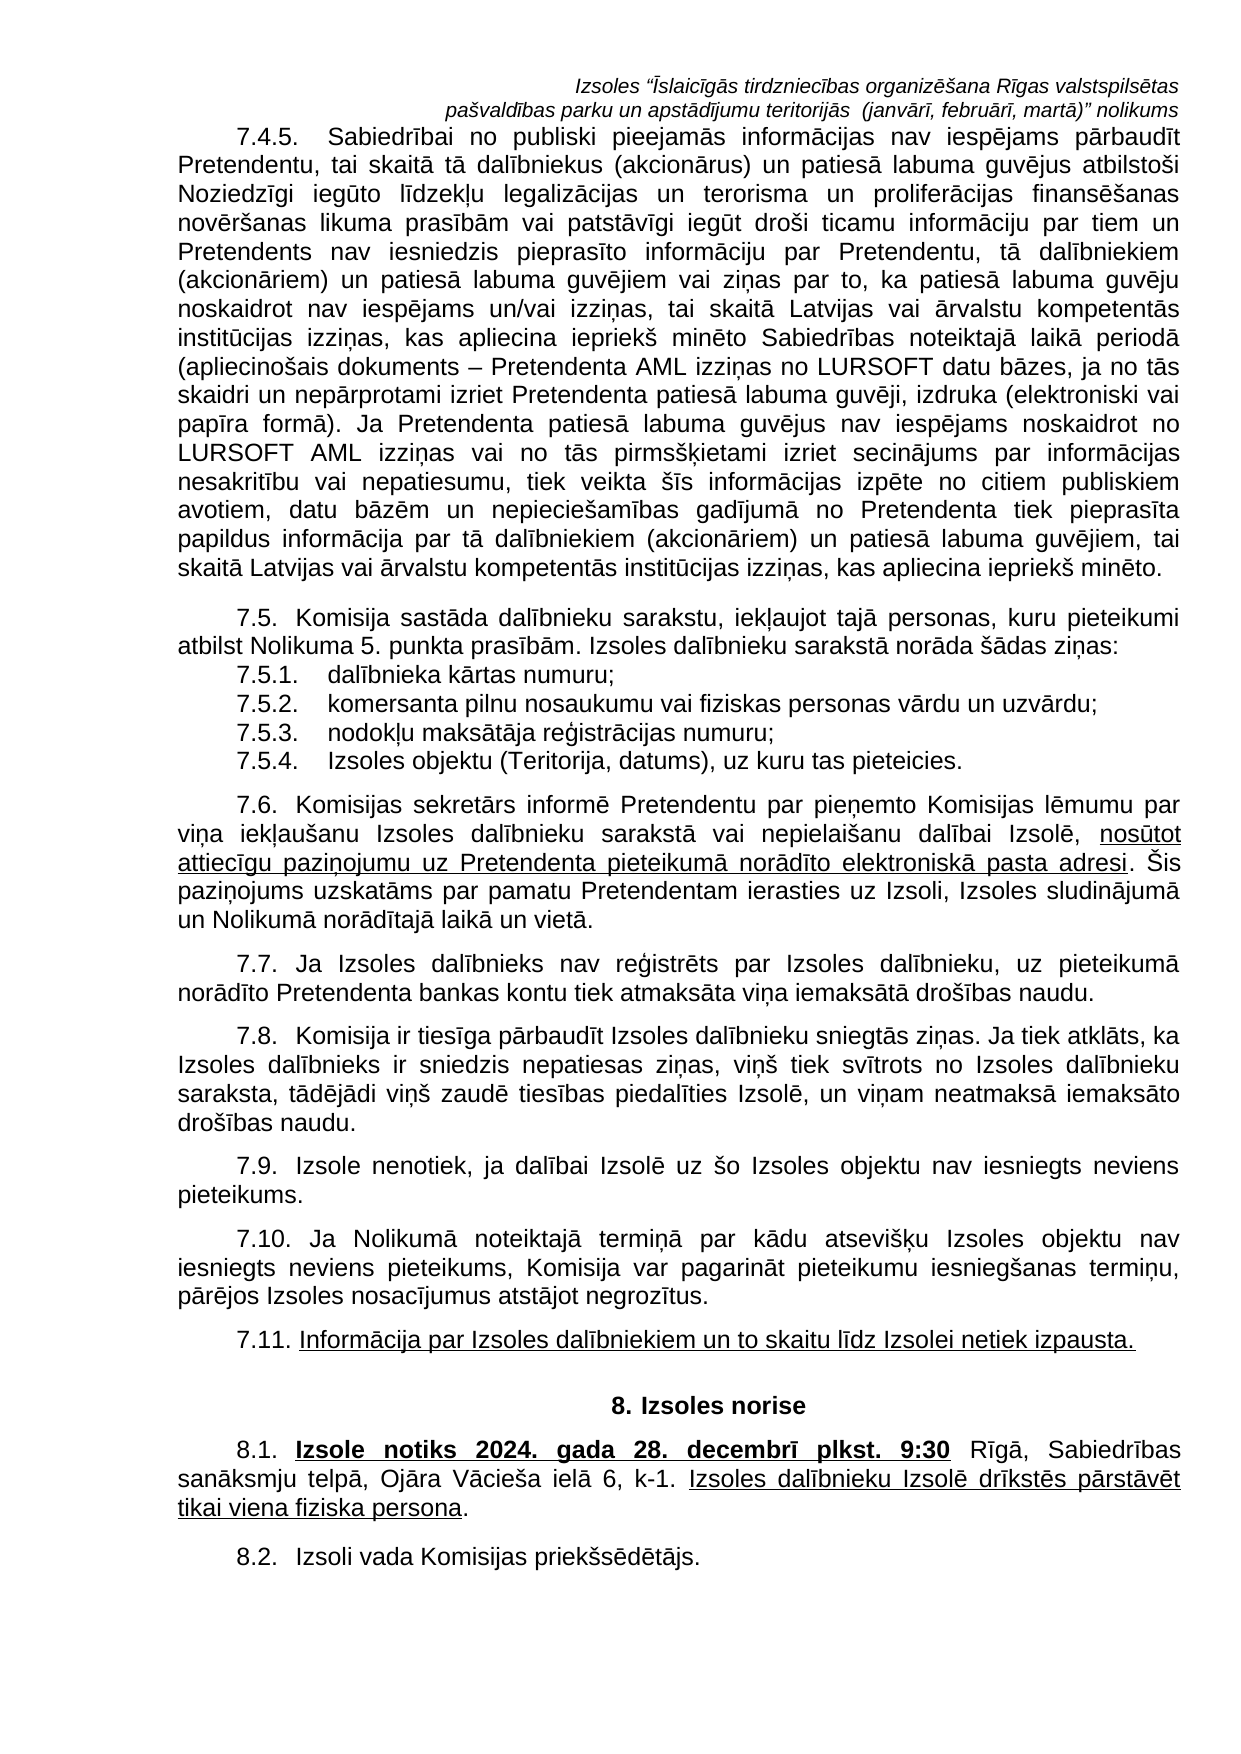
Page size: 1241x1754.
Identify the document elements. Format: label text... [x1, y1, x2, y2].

list Izsole notiks 2024. gada 28. decembrī plkst. 9:30 Rīgā, Sabiedrības sanāksmju telpā, Ojāra Vācieša ielā 6, k-1. Izsoles dalībnieku Izsolē drīkstēs pārstāvēt tikai viena fiziska persona. [177, 1435, 1181, 1521]
list Izsole nenotiek, ja dalībai Izsolē uz šo Izsoles objektu nav iesniegts neviens pieteikums. [177, 1151, 1181, 1209]
list nodokļu maksātāja reģistrācijas numuru; [177, 718, 1181, 746]
text 7.10. Ja Nolikumā noteiktajā termiņā par kādu atsevišķu Izsoles objektu nav iesniegts neviens , Komisija var pagarināt pieteikumu iesniegšanas termiņu, pārējos Izsoles nosacījumus atstājot negrozītus. [177, 1224, 1181, 1310]
list Sabiedrībai no publiski pieejamās informācijas nav iespējams pārbaudīt Pretendentu, tai skaitā tā dalībniekus (akcionārus) un patiesā labuma guvējus atbilstoši Noziedzīgi iegūto līdzekļu legalizācijas un terorisma un proliferācijas finansēšanas novēršanas likuma prasībām vai patstāvīgi iegūt droši ticamu informāciju par tiem un Pretendents nav iesniedzis pieprasīto informāciju par Pretendentu, tā dalībniekiem (akcionāriem) un patiesā labuma guvējiem vai ziņas par to, ka patiesā labuma guvēju noskaidrot nav iespējams un/vai izziņas, tai skaitā Latvijas vai ārvalstu kompetentās institūcijas izziņas, kas apliecina iepriekš minēto Sabiedrības noteiktajā laikā periodā (apliecinošais dokuments – Pretendenta AML izziņas no LURSOFT datu bāzes, ja no tās skaidri un nepārprotami izriet Pretendenta patiesā labuma guvēji, izdruka (elektroniski vai papīra formā). Ja Pretendenta patiesā labuma guvējus nav iespējams noskaidrot no LURSOFT AML izziņas vai no tās pirmsšķietami izriet secinājums par informācijas nesakritību vai nepatiesumu, tiek veikta šīs informācijas izpēte no citiem publiskiem avotiem, datu bāzēm un nepieciešamības gadījumā no Pretendenta tiek pieprasīta papildus informācija par tā dalībniekiem (akcionāriem) un patiesā labuma guvējiem, tai skaitā Latvijas vai ārvalstu kompetentās institūcijas izziņas, kas apliecina iepriekš minēto. [177, 122, 1181, 582]
list Komisija sastāda dalībnieku sarakstu, iekļaujot tajā personas, kuru pieteikumi atbilst Nolikuma 5. punkta prasībām. Izsoles dalībnieku sarakstā norāda šādas ziņas: [177, 603, 1181, 660]
list Izsoles norise [177, 1391, 1181, 1420]
list Izsoles objektu (Teritorija, datums), uz kuru tas pieteicies. [177, 746, 1181, 775]
list Ja Izsoles dalībnieks nav reģistrēts par Izsoles dalībnieku, uz pieteikumā norādīto Pretendenta bankas kontu tiek atmaksāta viņa iemaksātā drošības naudu. [177, 949, 1181, 1006]
list komersanta pilnu nosaukumu vai fiziskas personas vārdu un uzvārdu; [177, 689, 1181, 718]
list Komisija ir tiesīga pārbaudīt Izsoles dalībnieku sniegtās ziņas. Ja tiek atklāts, ka Izsoles dalībnieks ir sniedzis nepatiesas ziņas, viņš tiek svītrots no Izsoles dalībnieku saraksta, tādējādi viņš zaudē tiesības piedalīties Izsolē, un viņam neatmaksā iemaksāto drošības naudu. [177, 1021, 1181, 1136]
text 7.11. Informācija par Izsoles dalībniekiem un to skaitu līdz Izsolei netiek izpausta. [177, 1325, 1181, 1354]
list Komisijas sekretārs informē Pretendentu par pieņemto Komisijas lēmumu par viņa iekļaušanu Izsoles dalībnieku sarakstā vai nepielaišanu dalībai Izsolē, nosūtot attiecīgu paziņojumu uz Pretendenta pieteikumā norādīto elektroniskā pasta adresi. Šis paziņojums uzskatāms par pamatu Pretendentam ierasties uz Izsoli, Izsoles sludinājumā un Nolikumā norādītajā laikā un vietā. [177, 790, 1181, 934]
list Izsoli vada Komisijas priekšsēdētājs. [177, 1542, 1181, 1571]
list dalībnieka kārtas numuru; [177, 660, 1181, 689]
